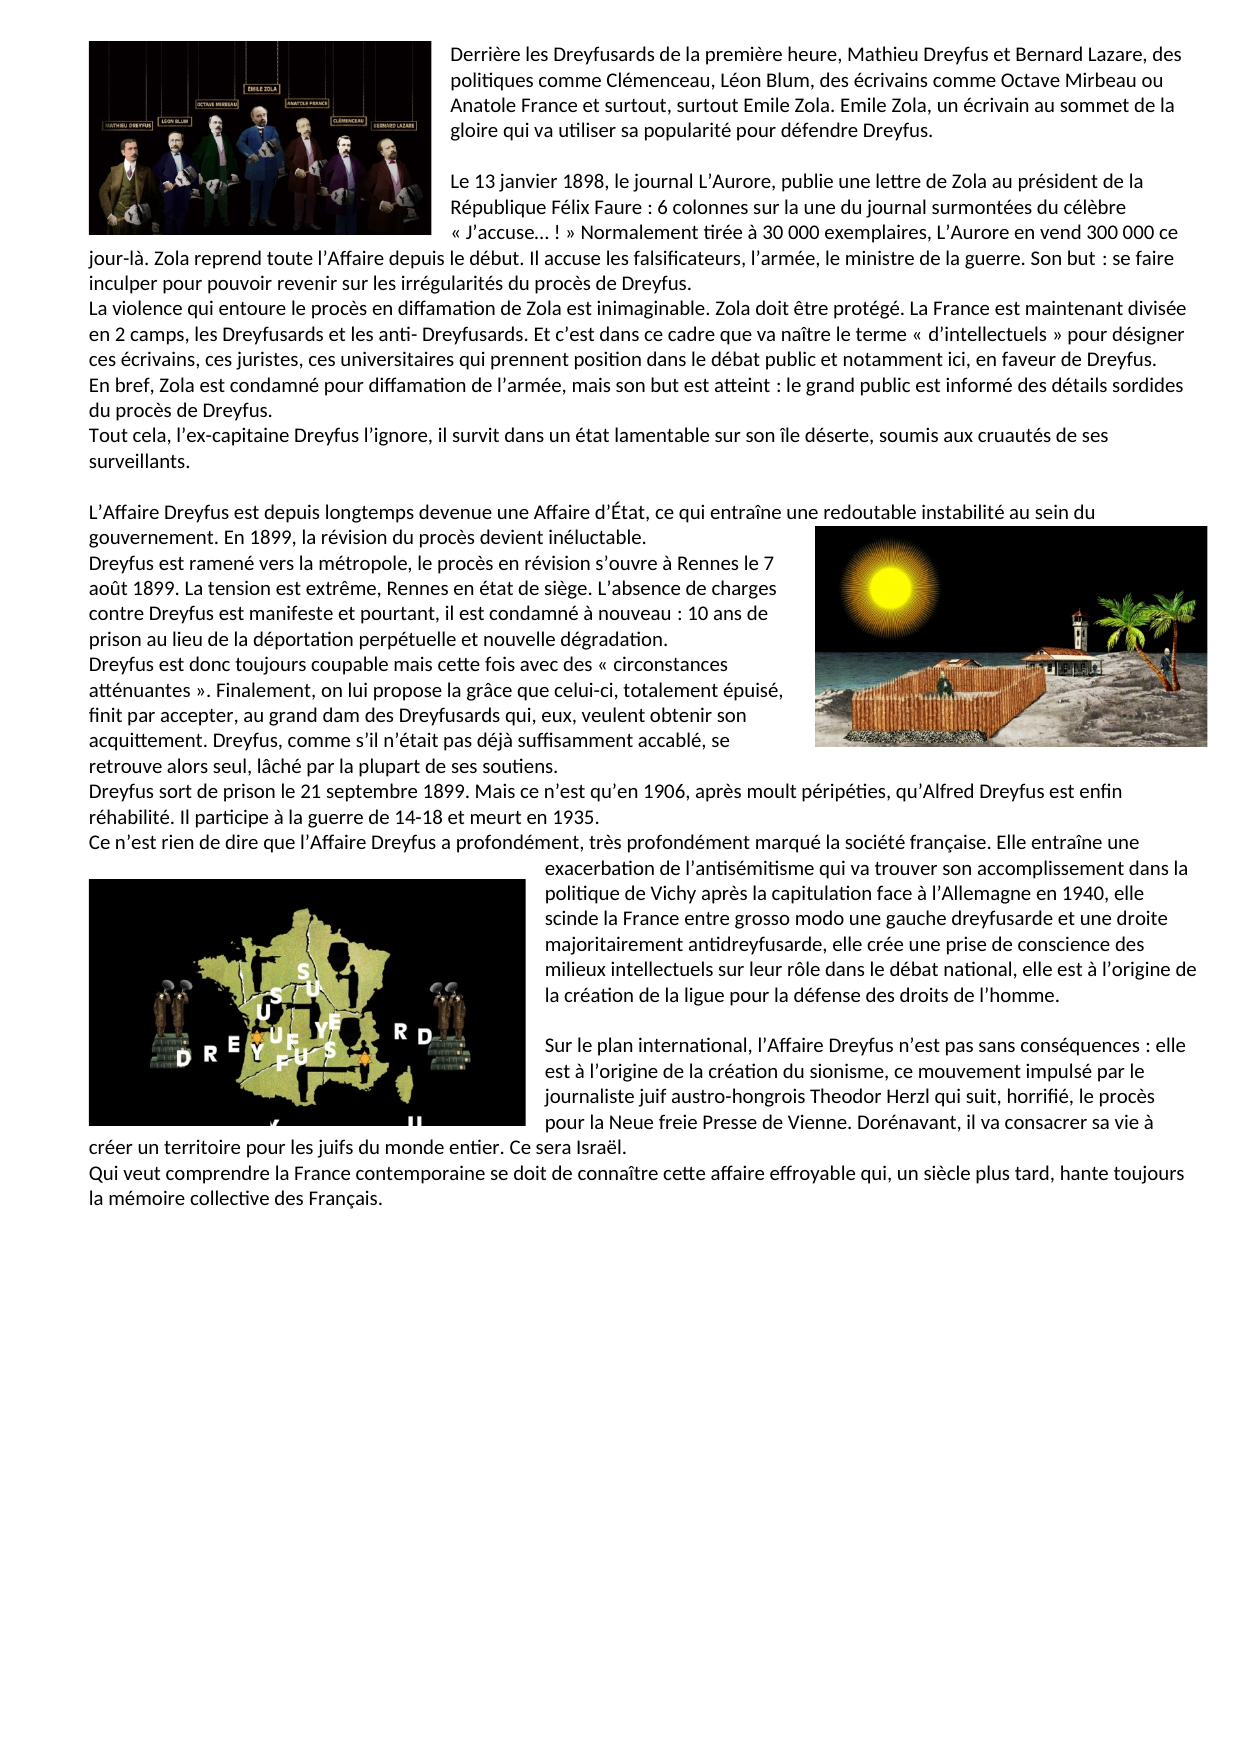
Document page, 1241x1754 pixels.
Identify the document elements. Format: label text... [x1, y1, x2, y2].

text En bref, Zola est condamné pour diffamation de l’armée, mais son but est atteint : le grand public est informé des détails sordides du procès de Dreyfus. [89, 372, 1199, 423]
text Dreyfus est ramené vers la métropole, le procès en révision s’ouvre à Rennes le 7 août 1899. La tension est extrême, Rennes en état de siège. L’absence de charges contre Dreyfus est manifeste et pourtant, il est condamné à nouveau : 10 ans de prison au lieu de la déportation perpétuelle et nouvelle dégradation. [89, 550, 815, 651]
picture [815, 526, 1208, 747]
text Tout cela, l’ex-capitaine Dreyfus l’ignore, il survit dans un état lamentable sur son île déserte, soumis aux cruautés de ses surveillants. [89, 423, 1199, 473]
picture [88, 879, 526, 1126]
text Ce n’est rien de dire que l’Affaire Dreyfus a profondément, très profondément marqué la société française. Elle entraîne une exacerbation de l’antisémitisme qui va trouver son accomplissement dans la politique de Vichy après la capitulation face à l’Allemagne en 1940, elle scinde la France entre grosso modo une gauche dreyfusarde et une droite majoritairement antidreyfusarde, elle crée une prise de conscience des milieux intellectuels sur leur rôle dans le débat national, elle est à l’origine de la création de la ligue pour la défense des droits de l’homme. [89, 829, 1199, 1007]
text L’Affaire Dreyfus est depuis longtemps devenue une Affaire d’État, ce qui entraîne une redoutable instabilité au sein du gouvernement. En 1899, la révision du procès devient inéluctable. [89, 499, 1199, 550]
text Dreyfus est donc toujours coupable mais cette fois avec des « circonstances atténuantes ». Finalement, on lui propose la grâce que celui-ci, totalement épuisé, finit par accepter, au grand dam des Dreyfusards qui, eux, veulent obtenir son acquittement. Dreyfus, comme s’il n’était pas déjà suffisamment accablé, se retrouve alors seul, lâché par la plupart de ses soutiens. [89, 651, 1199, 778]
text Sur le plan international, l’Affaire Dreyfus n’est pas sans conséquences : elle est à l’origine de la création du sionisme, ce mouvement impulsé par le journaliste juif austro-hongrois Theodor Herzl qui suit, horrifié, le procès pour la Neue freie Presse de Vienne. Dorénavant, il va consacrer sa vie à créer un territoire pour les juifs du monde entier. Ce sera Israël. [89, 1033, 1199, 1160]
text Qui veut comprendre la France contemporaine se doit de connaître cette affaire effroyable qui, un siècle plus tard, hante toujours la mémoire collective des Français. [89, 1160, 1199, 1211]
text Le 13 janvier 1898, le journal L’Aurore, publie une lettre de Zola au président de la République Félix Faure : 6 colonnes sur la une du journal surmontées du célèbre « J’accuse… ! » Normalement tirée à 30 000 exemplaires, L’Aurore en vend 300 000 ce jour-là. Zola reprend toute l’Affaire depuis le début. Il accuse les falsificateurs, l’armée, le ministre de la guerre. Son but : se faire inculper pour pouvoir revenir sur les irrégularités du procès de Dreyfus. [89, 168, 1199, 296]
picture [88, 41, 432, 235]
text Derrière les Dreyfusards de la première heure, Mathieu Dreyfus et Bernard Lazare, des politiques comme Clémenceau, Léon Blum, des écrivains comme Octave Mirbeau ou Anatole France et surtout, surtout Emile Zola. Emile Zola, un écrivain au sommet de la gloire qui va utiliser sa popularité pour défendre Dreyfus. [432, 41, 1199, 143]
text Dreyfus sort de prison le 21 septembre 1899. Mais ce n’est qu’en 1906, après moult péripéties, qu’Alfred Dreyfus est enfin réhabilité. Il participe à la guerre de 14-18 et meurt en 1935. [89, 778, 1199, 829]
text La violence qui entoure le procès en diffamation de Zola est inimaginable. Zola doit être protégé. La France est maintenant divisée en 2 camps, les Dreyfusards et les anti- Dreyfusards. Et c’est dans ce cadre que va naître le terme « d’intellectuels » pour désigner ces écrivains, ces juristes, ces universitaires qui prennent position dans le débat public et notamment ici, en faveur de Dreyfus. [89, 296, 1199, 372]
